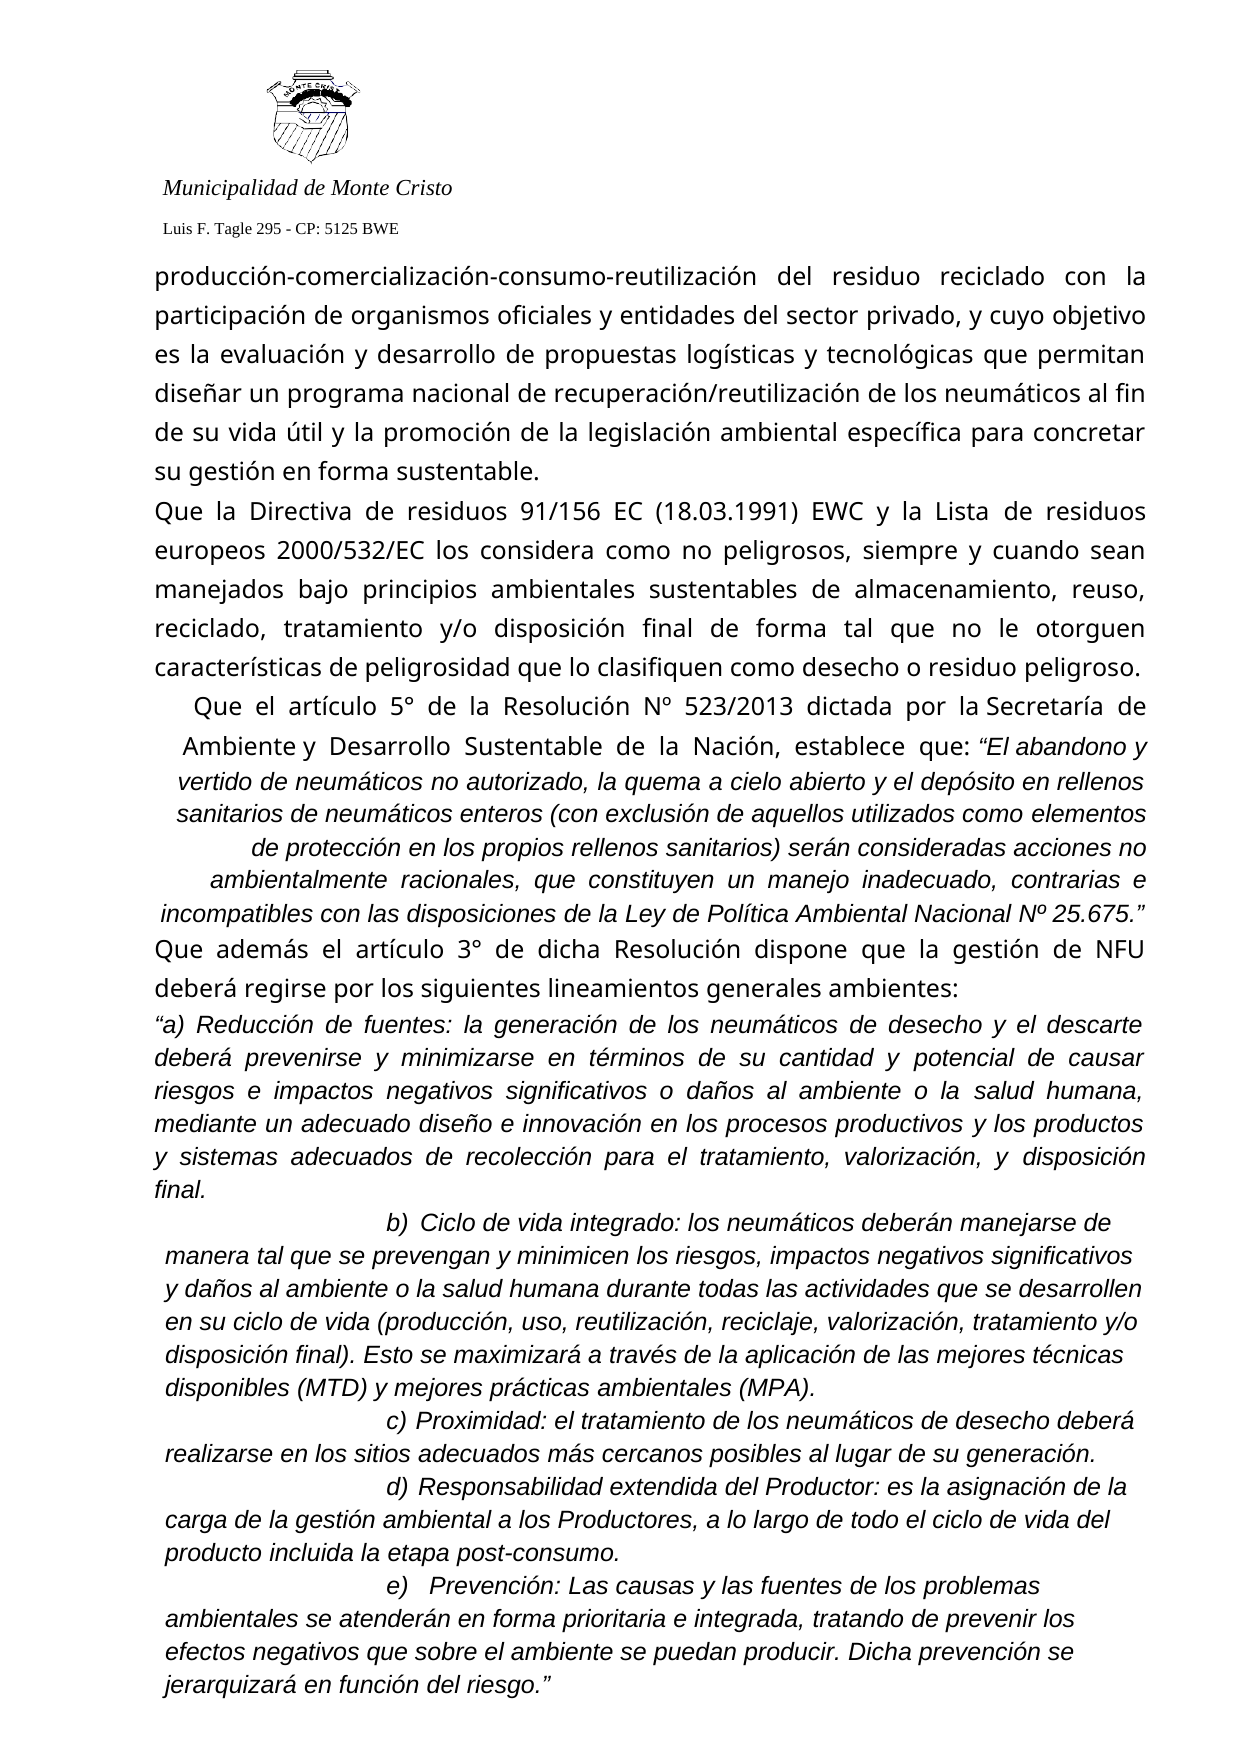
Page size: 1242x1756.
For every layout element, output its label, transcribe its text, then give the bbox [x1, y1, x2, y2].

text Que el artículo 5° de la Resolución Nº 523/2013 dictada por la Secretaría de Ambiente y Desarrollo Sustentable de la Nación, establece que: “El abandono y vertido de neumáticos no autorizado, la quema a cielo abierto y el depósito en rellenos sanitarios de neumáticos enteros (con exclusión de aquellos utilizados como elementos de protección en los propios rellenos sanitarios) serán consideradas acciones no ambientalmente racionales, que constituyen un manejo inadecuado, contrarias e incompatibles con las disposiciones de la Ley de Política Ambiental Nacional Nº 25.675.” [154, 689, 1146, 927]
text Que además el artículo 3° de dicha Resolución dispone que la gestión de NFU deberá regirse por los siguientes lineamientos generales ambientes: [154, 932, 1145, 1005]
text Que la Directiva de residuos 91/156 EC (18.03.1991) EWC y la Lista de residuos europeos 2000/532/EC los considera como no peligrosos, siempre y cuando sean manejados bajo principios ambientales sustentables de almacenamiento, reuso, reciclado, tratamiento y/o disposición final de forma tal que no le otorguen características de peligrosidad que lo clasifiquen como desecho o residuo peligroso. [154, 493, 1146, 684]
list Prevención: Las causas y las fuentes de los problemas ambientales se atenderán en forma prioritaria e integrada, tratando de prevenir los efectos negativos que sobre el ambiente se puedan producir. Dicha prevención se jerarquizará en función del riesgo.” [165, 1571, 1146, 1699]
text producción-comercialización-consumo-reutilización del residuo reciclado con la participación de organismos oficiales y entidades del sector privado, y cuyo objetivo es la evaluación y desarrollo de propuestas logísticas y tecnológicas que permitan diseñar un programa nacional de recuperación/reutilización de los neumáticos al fin de su vida útil y la promoción de la legislación ambiental específica para concretar su gestión en forma sustentable. [154, 258, 1146, 488]
text “a) Reducción de fuentes: la generación de los neumáticos de desecho y el descarte deberá prevenirse y minimizarse en términos de su cantidad y potencial de causar riesgos e impactos negativos significativos o daños al ambiente o la salud humana, mediante un adecuado diseño e innovación en los procesos productivos y los productos y sistemas adecuados de recolección para el tratamiento, valorización, y disposición final. [154, 1010, 1146, 1204]
picture [266, 70, 361, 165]
list Ciclo de vida integrado: los neumáticos deberán manejarse de manera tal que se prevengan y minimicen los riesgos, impactos negativos significativos y daños al ambiente o la salud humana durante todas las actividades que se desarrollen en su ciclo de vida (producción, uso, reutilización, reciclaje, valorización, tratamiento y/o disposición final). Esto se maximizará a través de la aplicación de las mejores técnicas disponibles (MTD) y mejores prácticas ambientales (MPA). [165, 1208, 1146, 1402]
list Proximidad: el tratamiento de los neumáticos de desecho deberá realizarse en los sitios adecuados más cercanos posibles al lugar de su generación. [165, 1406, 1146, 1468]
list Responsabilidad extendida del Productor: es la asignación de la carga de la gestión ambiental a los Productores, a lo largo de todo el ciclo de vida del producto incluida la etapa post-consumo. [165, 1472, 1145, 1567]
